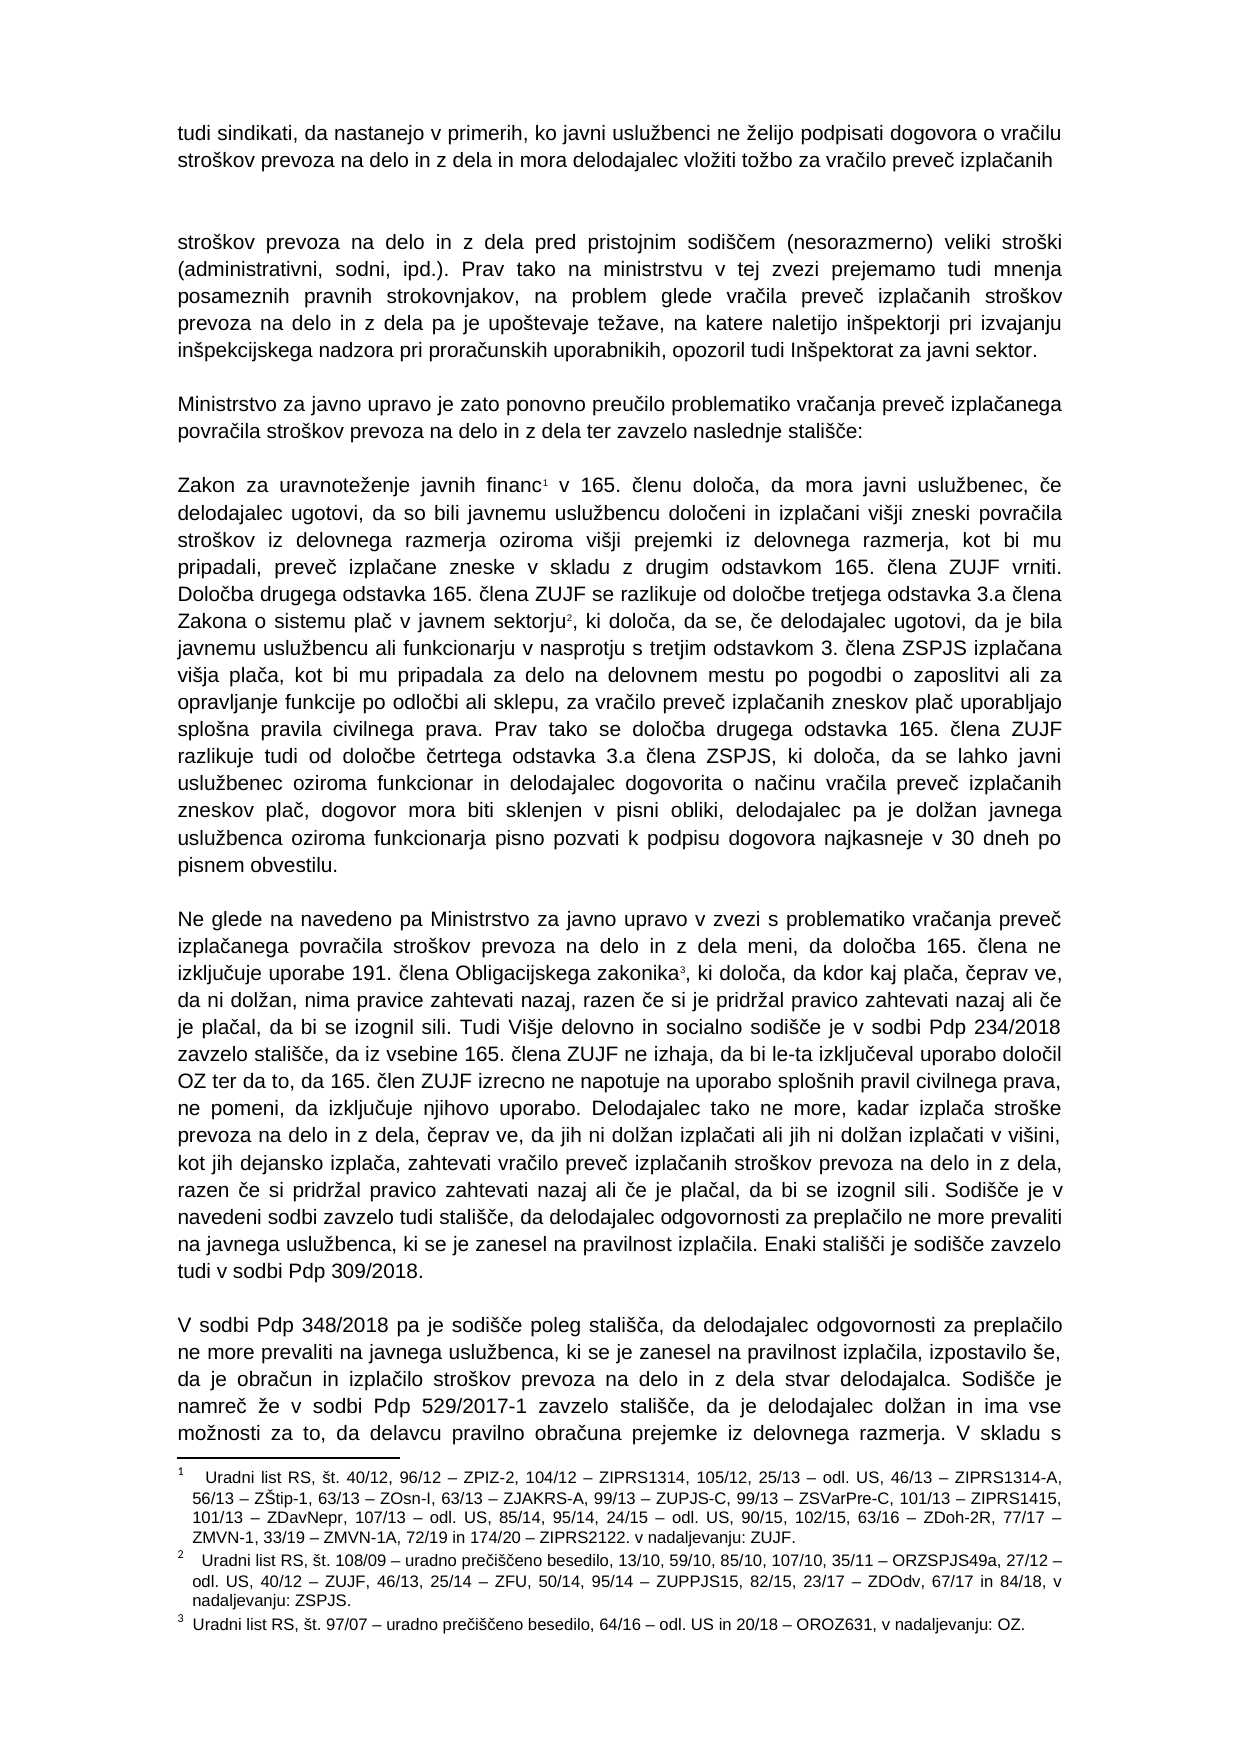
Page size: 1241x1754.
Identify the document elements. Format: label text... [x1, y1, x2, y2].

text stroškov prevoza na delo in z dela pred pristojnim sodiščem (nesorazmerno) veliki stroški (administrativni, sodni, ipd.). Prav tako na ministrstvu v tej zvezi prejemamo tudi mnenja posameznih pravnih strokovnjakov, na problem glede vračila preveč izplačanih stroškov prevoza na delo in z dela pa je upoštevaje težave, na katere naletijo inšpektorji pri izvajanju inšpekcijskega nadzora pri proračunskih uporabnikih, opozoril tudi Inšpektorat za javni sektor. [177, 226, 1063, 362]
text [177, 1310, 1063, 1445]
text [177, 118, 1063, 172]
text Ministrstvo za javno upravo je zato ponovno preučilo problematiko vračanja preveč izplačanega povračila stroškov prevoza na delo in z dela ter zavzelo naslednje stališče: [177, 389, 1063, 443]
text Zakon za uravnoteženje javnih financ v 165. členu določa, da mora javni uslužbenec, če delodajalec ugotovi, da so bili javnemu uslužbencu določeni in izplačani višji zneski povračila stroškov iz delovnega razmerja oziroma višji prejemki iz delovnega razmerja, kot bi mu pripadali, preveč izplačane zneske v skladu z drugim odstavkom 165. člena ZUJF vrniti. Določba drugega odstavka 165. člena ZUJF se razlikuje od določbe tretjega odstavka 3.a člena Zakona o sistemu plač v javnem sektorju, ki določa, da se, če delodajalec ugotovi, da je bila javnemu uslužbencu ali funkcionarju v nasprotju s tretjim odstavkom 3. člena ZSPJS izplačana višja plača, kot bi mu pripadala za delo na delovnem mestu po pogodbi o zaposlitvi ali za opravljanje funkcije po odločbi ali sklepu, za vračilo preveč izplačanih zneskov plač uporabljajo splošna pravila civilnega prava. Prav tako se določba drugega odstavka 165. člena ZUJF razlikuje tudi od določbe četrtega odstavka 3.a člena ZSPJS, ki določa, da se lahko javni uslužbenec oziroma funkcionar in delodajalec dogovorita o načinu vračila preveč izplačanih zneskov plač, dogovor mora biti sklenjen v pisni obliki, delodajalec pa je dolžan javnega uslužbenca oziroma funkcionarja pisno pozvati k podpisu dogovora najkasneje v 30 dneh po pisnem obvestilu. [177, 470, 1063, 876]
text Ne glede na navedeno pa Ministrstvo za javno upravo v zvezi s problematiko vračanja preveč izplačanega povračila stroškov prevoza na delo in z dela meni, da določba 165. člena ne izključuje uporabe 191. člena Obligacijskega zakonika, ki določa, da kdor kaj plača, čeprav ve, da ni dolžan, nima pravice zahtevati nazaj, razen če si je pridržal pravico zahtevati nazaj ali če je plačal, da bi se izognil sili. Tudi Višje delovno in socialno sodišče je v sodbi Pdp 234/2018 zavzelo stališče, da iz vsebine 165. člena ZUJF ne izhaja, da bi le-ta izključeval uporabo določil OZ ter da to, da 165. člen ZUJF izrecno ne napotuje na uporabo splošnih pravil civilnega prava, ne pomeni, da izključuje njihovo uporabo. Delodajalec tako ne more, kadar izplača stroške prevoza na delo in z dela, čeprav ve, da jih ni dolžan izplačati ali jih ni dolžan izplačati v višini, kot jih dejansko izplača, zahtevati vračilo preveč izplačanih stroškov prevoza na delo in z dela, razen če si pridržal pravico zahtevati nazaj ali če je plačal, da bi se izognil sili. Sodišče je v navedeni sodbi zavzelo tudi stališče, da delodajalec odgovornosti za preplačilo ne more prevaliti na javnega uslužbenca, ki se je zanesel na pravilnost izplačila. Enaki stališči je sodišče zavzelo tudi v sodbi Pdp 309/2018. [177, 903, 1063, 1283]
